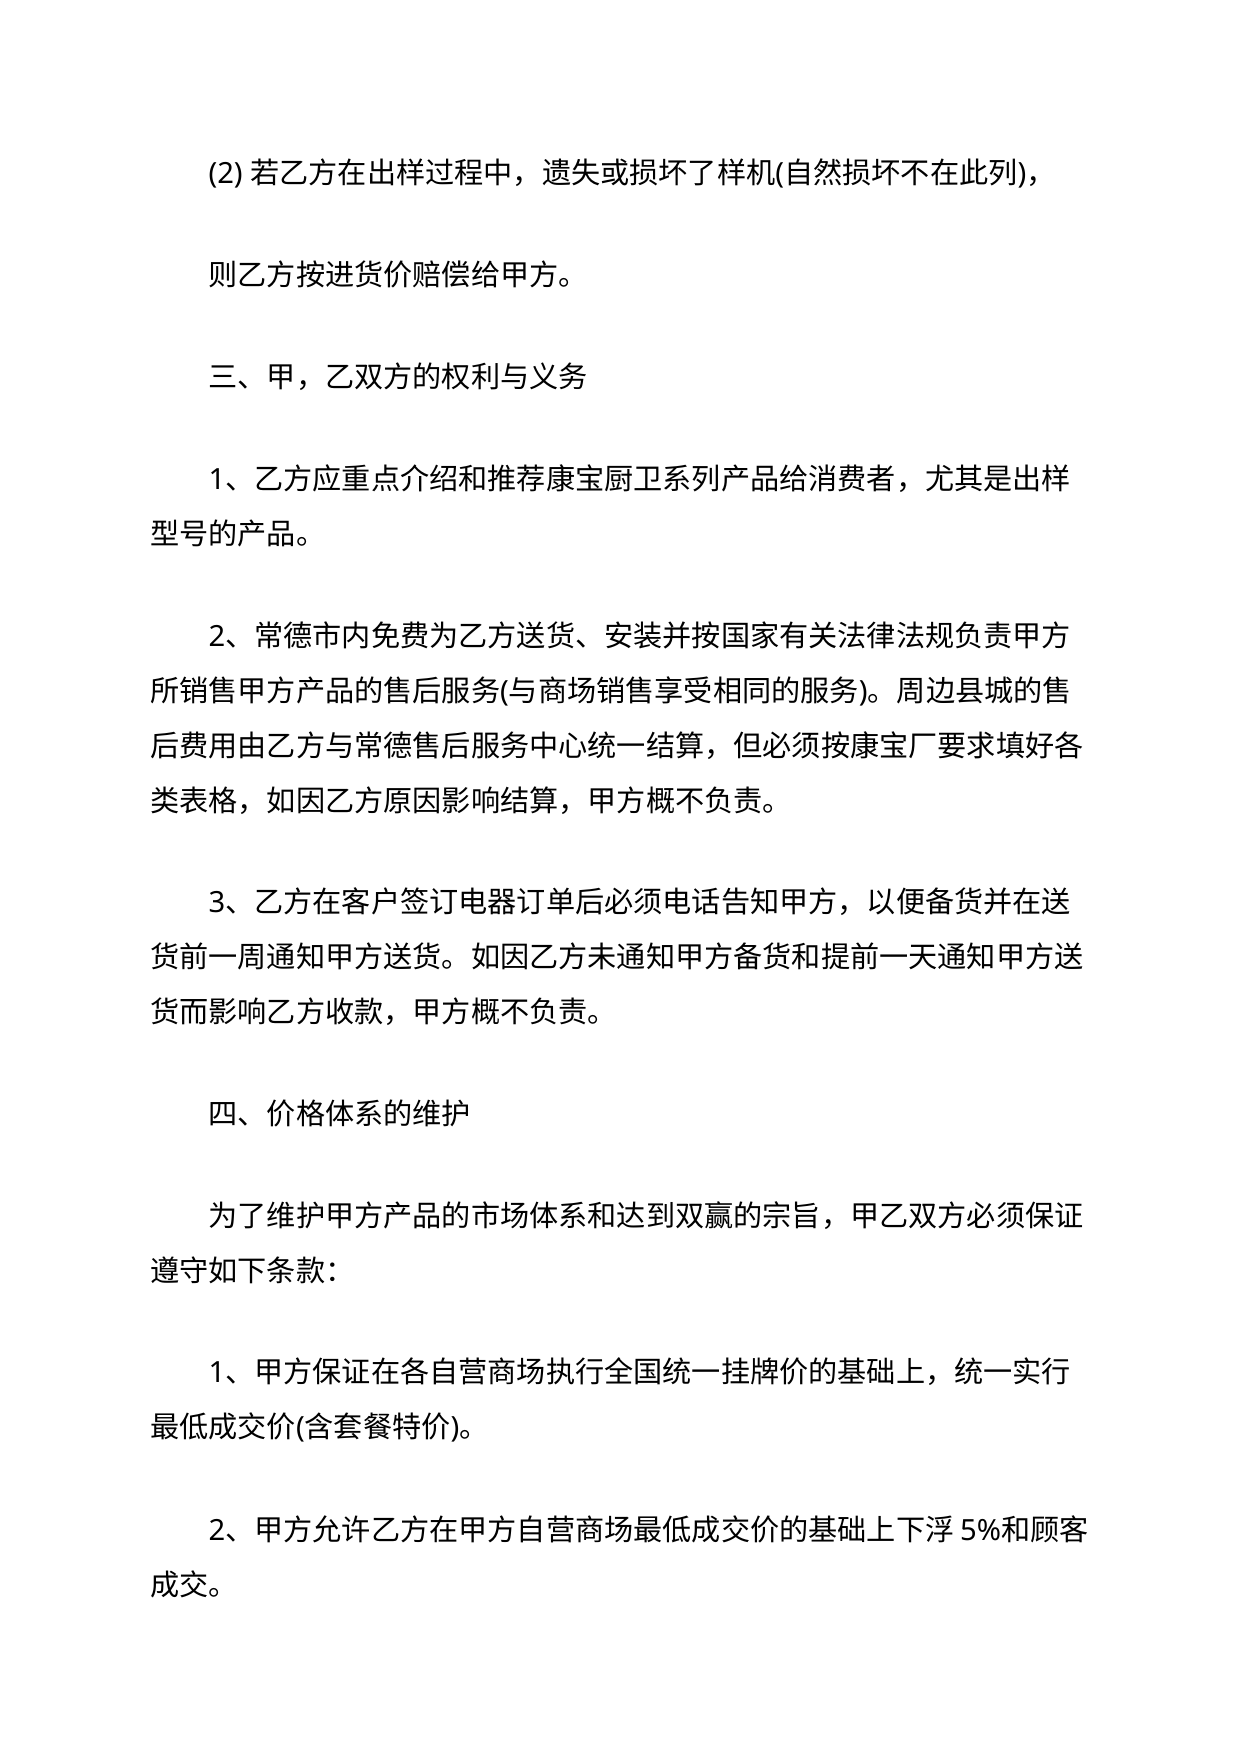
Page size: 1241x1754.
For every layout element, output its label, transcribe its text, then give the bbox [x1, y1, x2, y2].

text 2、甲方允许乙方在甲方自营商场最低成交价的基础上下浮5%和顾客成交。 [150, 1506, 1090, 1603]
text 2、常德市内免费为乙方送货、安装并按国家有关法律法规负责甲方所销售甲方产品的售后服务(与商场销售享受相同的服务)。周边县城的售后费用由乙方与常德售后服务中心统一结算，但必须按康宝厂要求填好各类表格，如因乙方原因影响结算，甲方概不负责。 [150, 612, 1090, 819]
text (2) 若乙方在出样过程中，遗失或损坏了样机(自然损坏不在此列)， [150, 150, 1090, 192]
text 1、甲方保证在各自营商场执行全国统一挂牌价的基础上，统一实行最低成交价(含套餐特价)。 [150, 1349, 1090, 1446]
text 则乙方按进货价赔偿给甲方。 [150, 252, 1090, 294]
text 3、乙方在客户签订电器订单后必须电话告知甲方，以便备货并在送货前一周通知甲方送货。如因乙方未通知甲方备货和提前一天通知甲方送货而影响乙方收款，甲方概不负责。 [150, 879, 1090, 1031]
text 为了维护甲方产品的市场体系和达到双赢的宗旨，甲乙双方必须保证遵守如下条款： [150, 1192, 1090, 1289]
text 四、价格体系的维护 [150, 1091, 1090, 1133]
text 三、甲，乙双方的权利与义务 [150, 354, 1090, 396]
text 1、乙方应重点介绍和推荐康宝厨卫系列产品给消费者，尤其是出样型号的产品。 [150, 456, 1090, 553]
